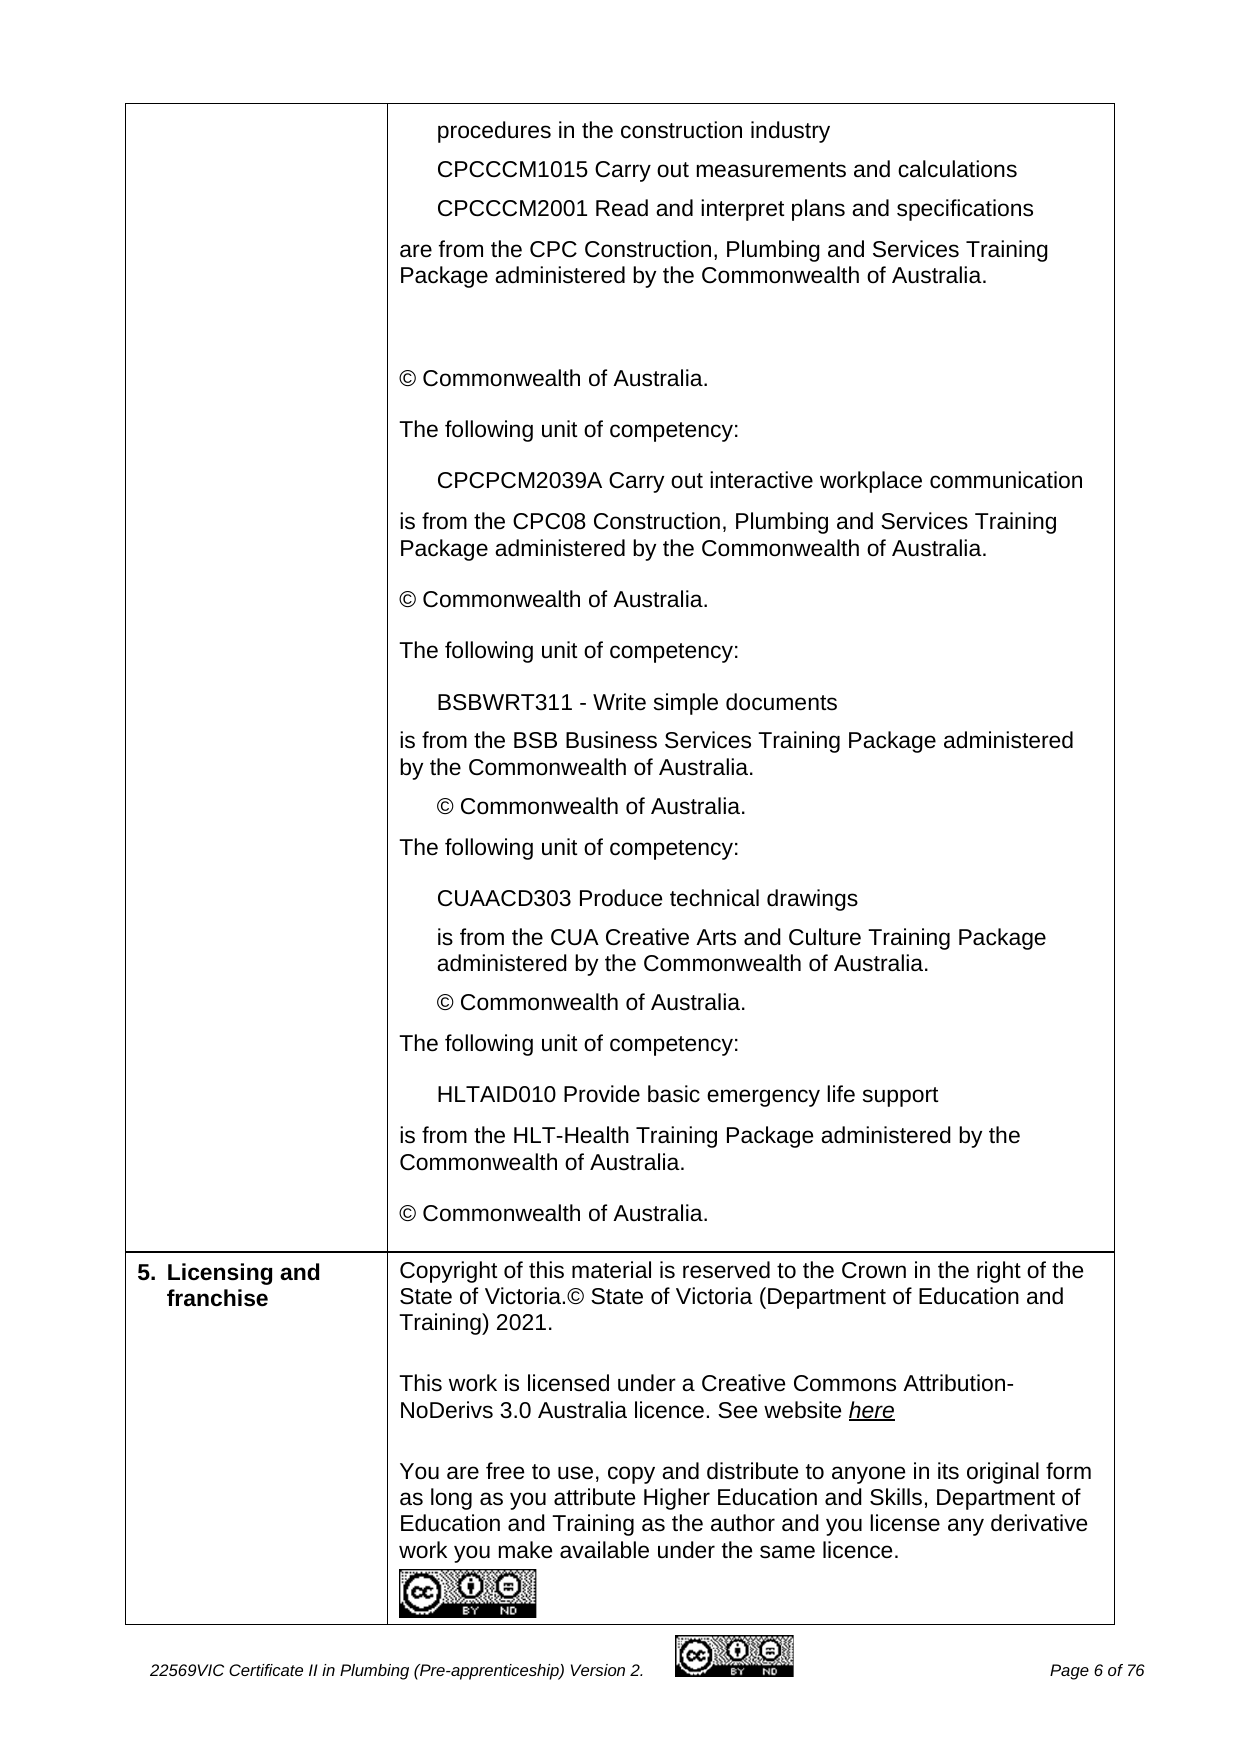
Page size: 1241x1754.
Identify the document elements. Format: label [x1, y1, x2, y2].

table_cell [126, 104, 387, 1251]
table_cell [126, 1253, 387, 1624]
picture [399, 1569, 537, 1618]
picture [675, 1635, 794, 1677]
table_cell [388, 1253, 1114, 1624]
table_cell [388, 104, 1114, 1251]
